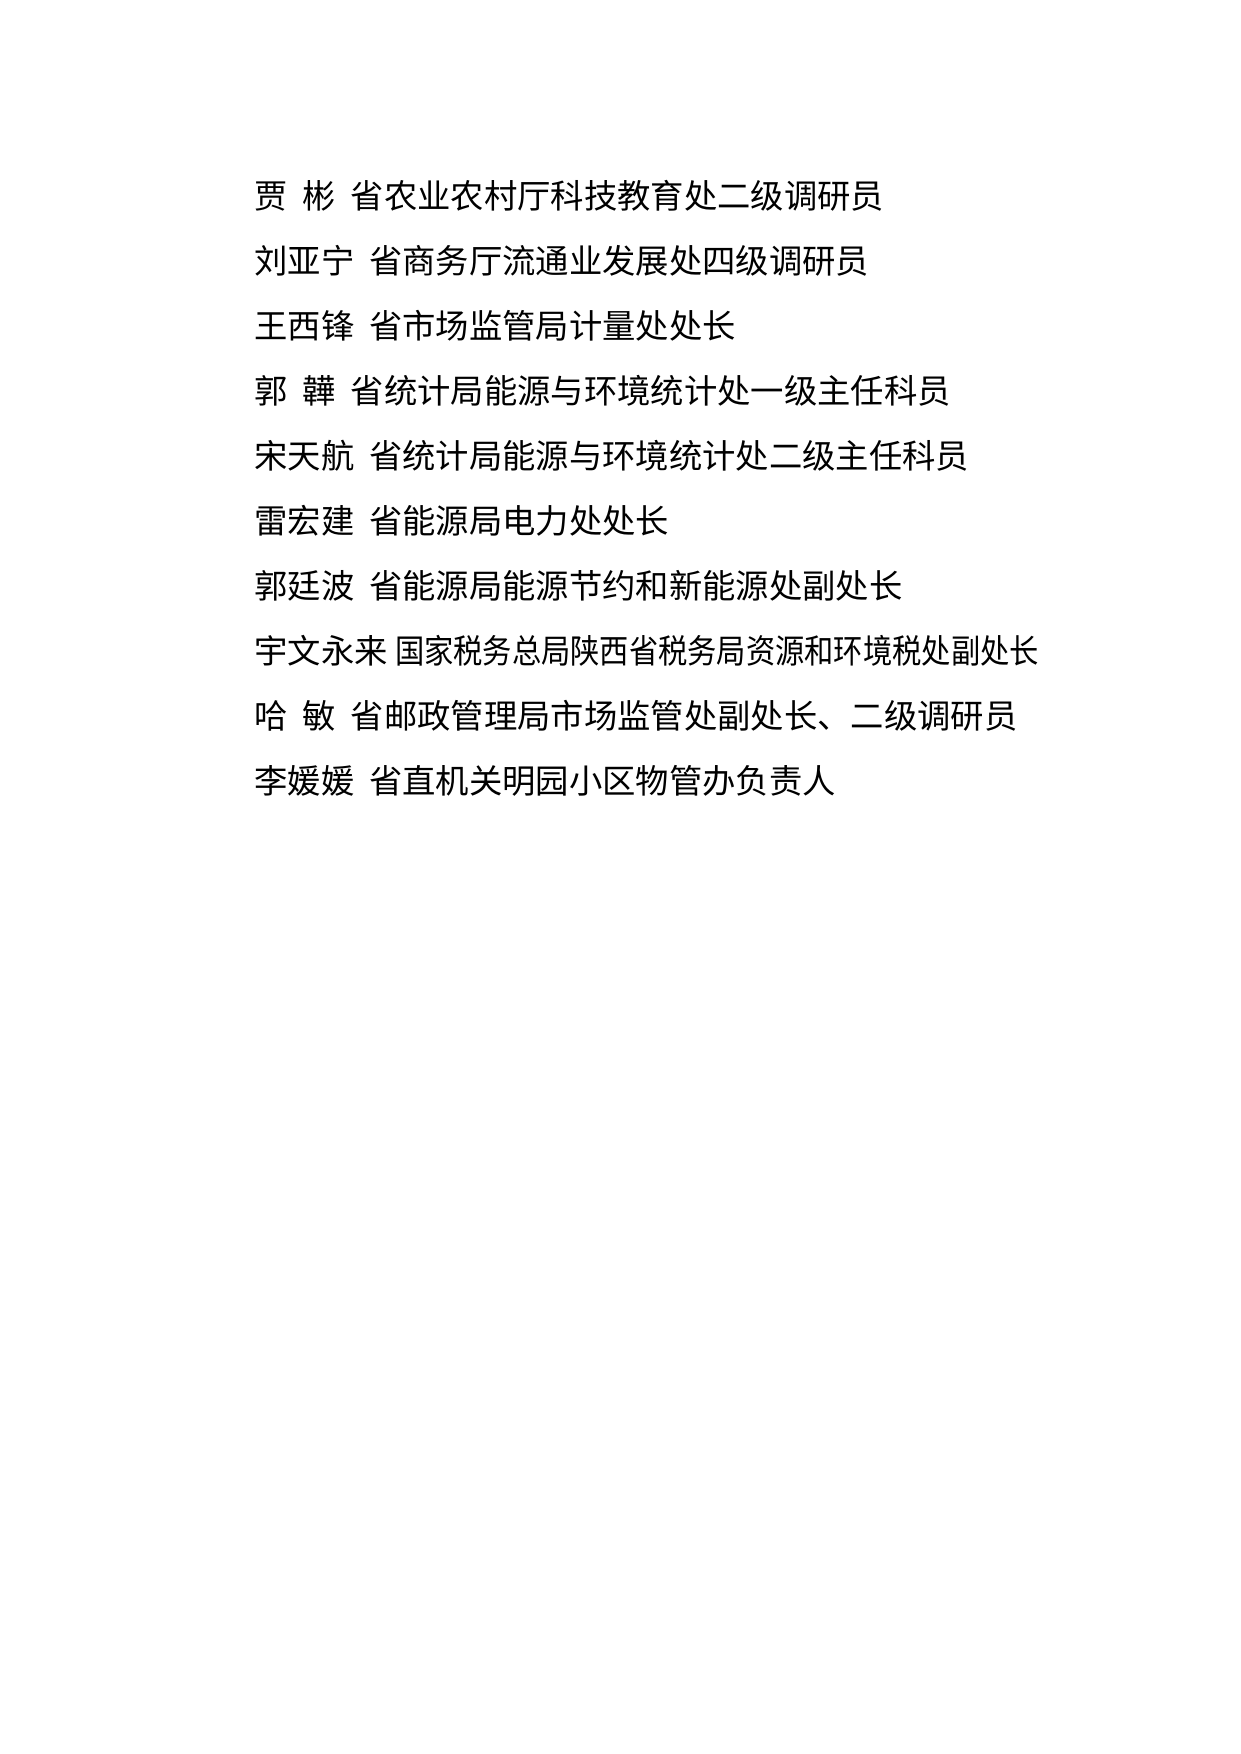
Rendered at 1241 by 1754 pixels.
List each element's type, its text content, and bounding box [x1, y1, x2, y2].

list 王西锋 省市场监管局计量处处长 [187, 292, 1053, 357]
list 贾 彬 省农业农村厅科技教育处二级调研员 [187, 162, 1053, 227]
list 郭廷波 省能源局能源节约和新能源处副处长 [187, 552, 1053, 617]
list 雷宏建 省能源局电力处处长 [187, 487, 1053, 552]
list 李媛媛 省直机关明园小区物管办负责人 [187, 747, 1053, 812]
list 宋天航 省统计局能源与环境统计处二级主任科员 [187, 422, 1053, 487]
list 宇文永来 国家税务总局陕西省税务局资源和环境税处副处长 [187, 617, 1053, 682]
list 哈 敏 省邮政管理局市场监管处副处长、二级调研员 [187, 682, 1053, 747]
list 刘亚宁 省商务厅流通业发展处四级调研员 [187, 227, 1053, 292]
list 郭 韡 省统计局能源与环境统计处一级主任科员 [187, 357, 1053, 422]
